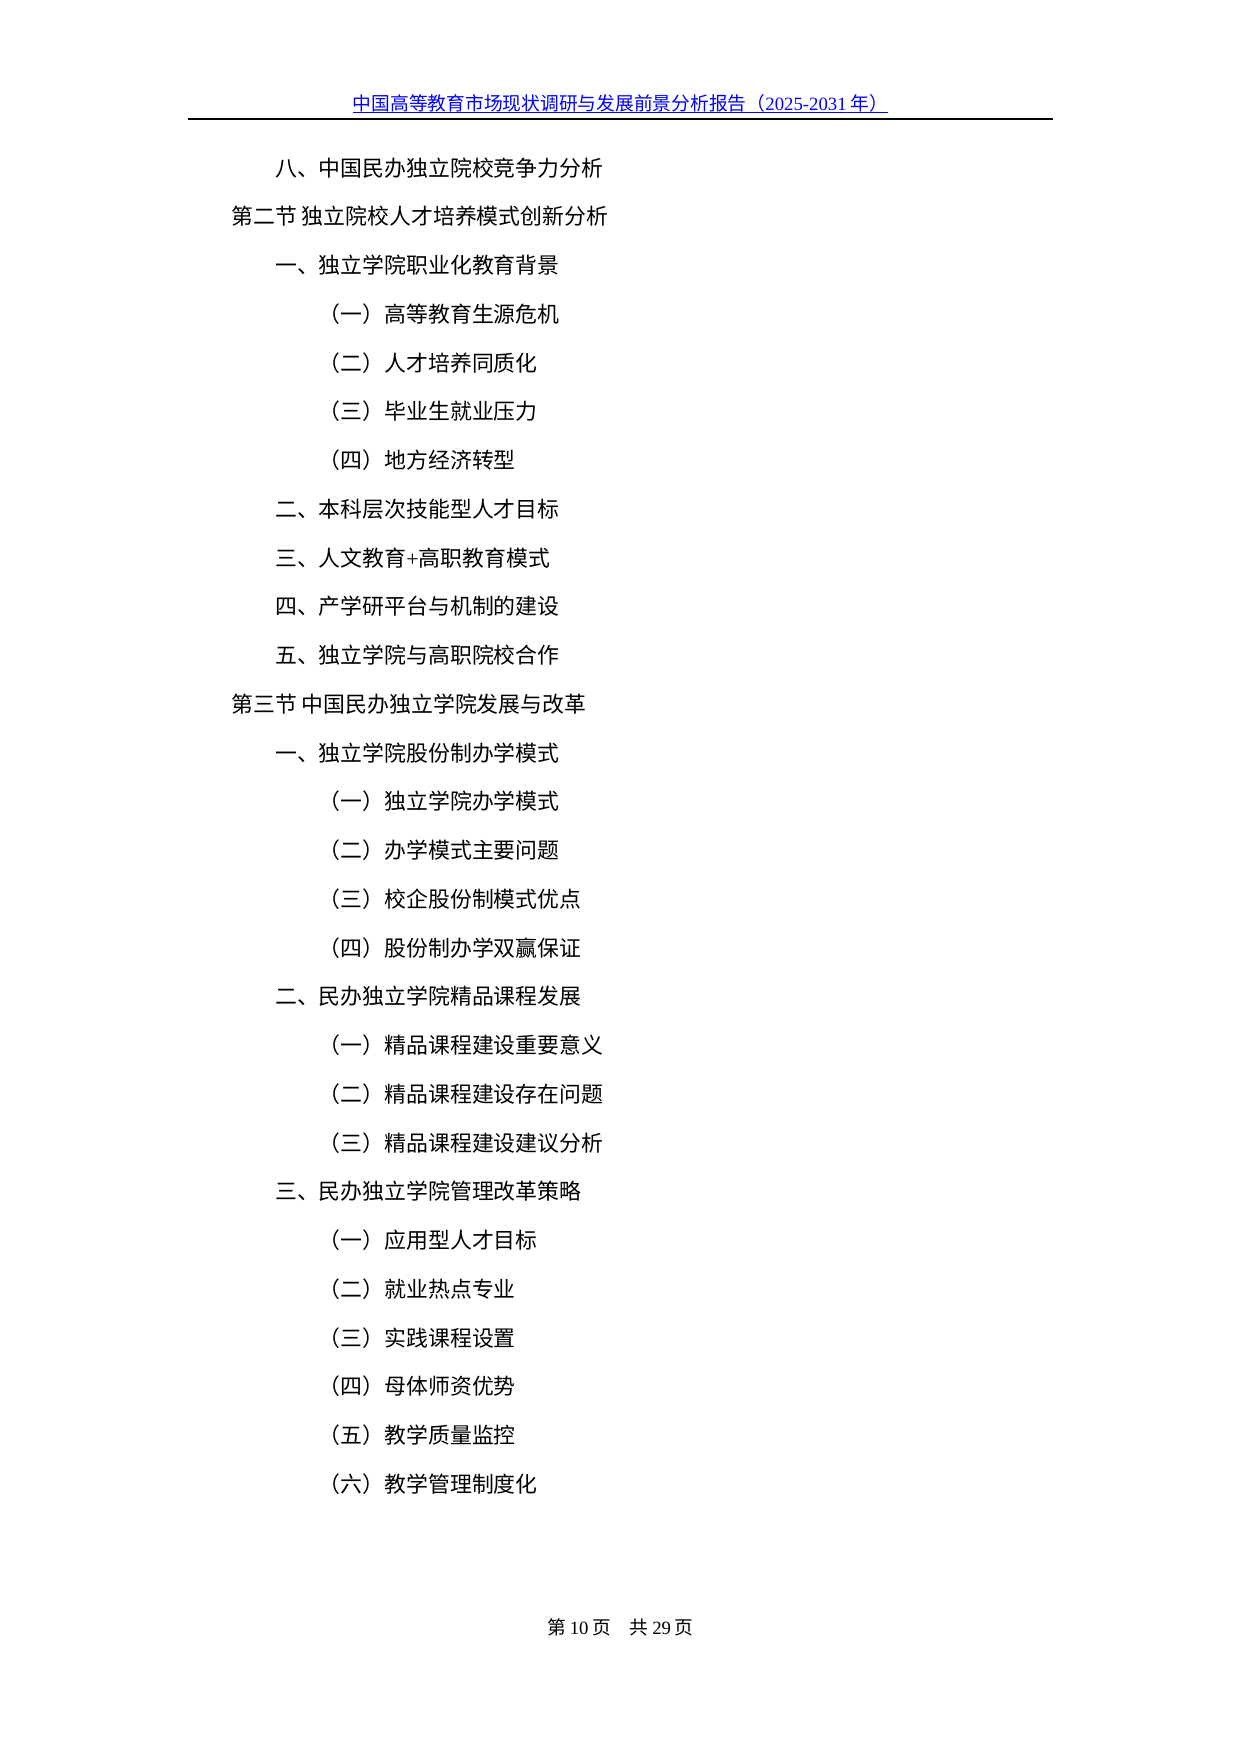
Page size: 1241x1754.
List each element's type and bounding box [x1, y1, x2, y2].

text [187, 150, 1053, 1499]
